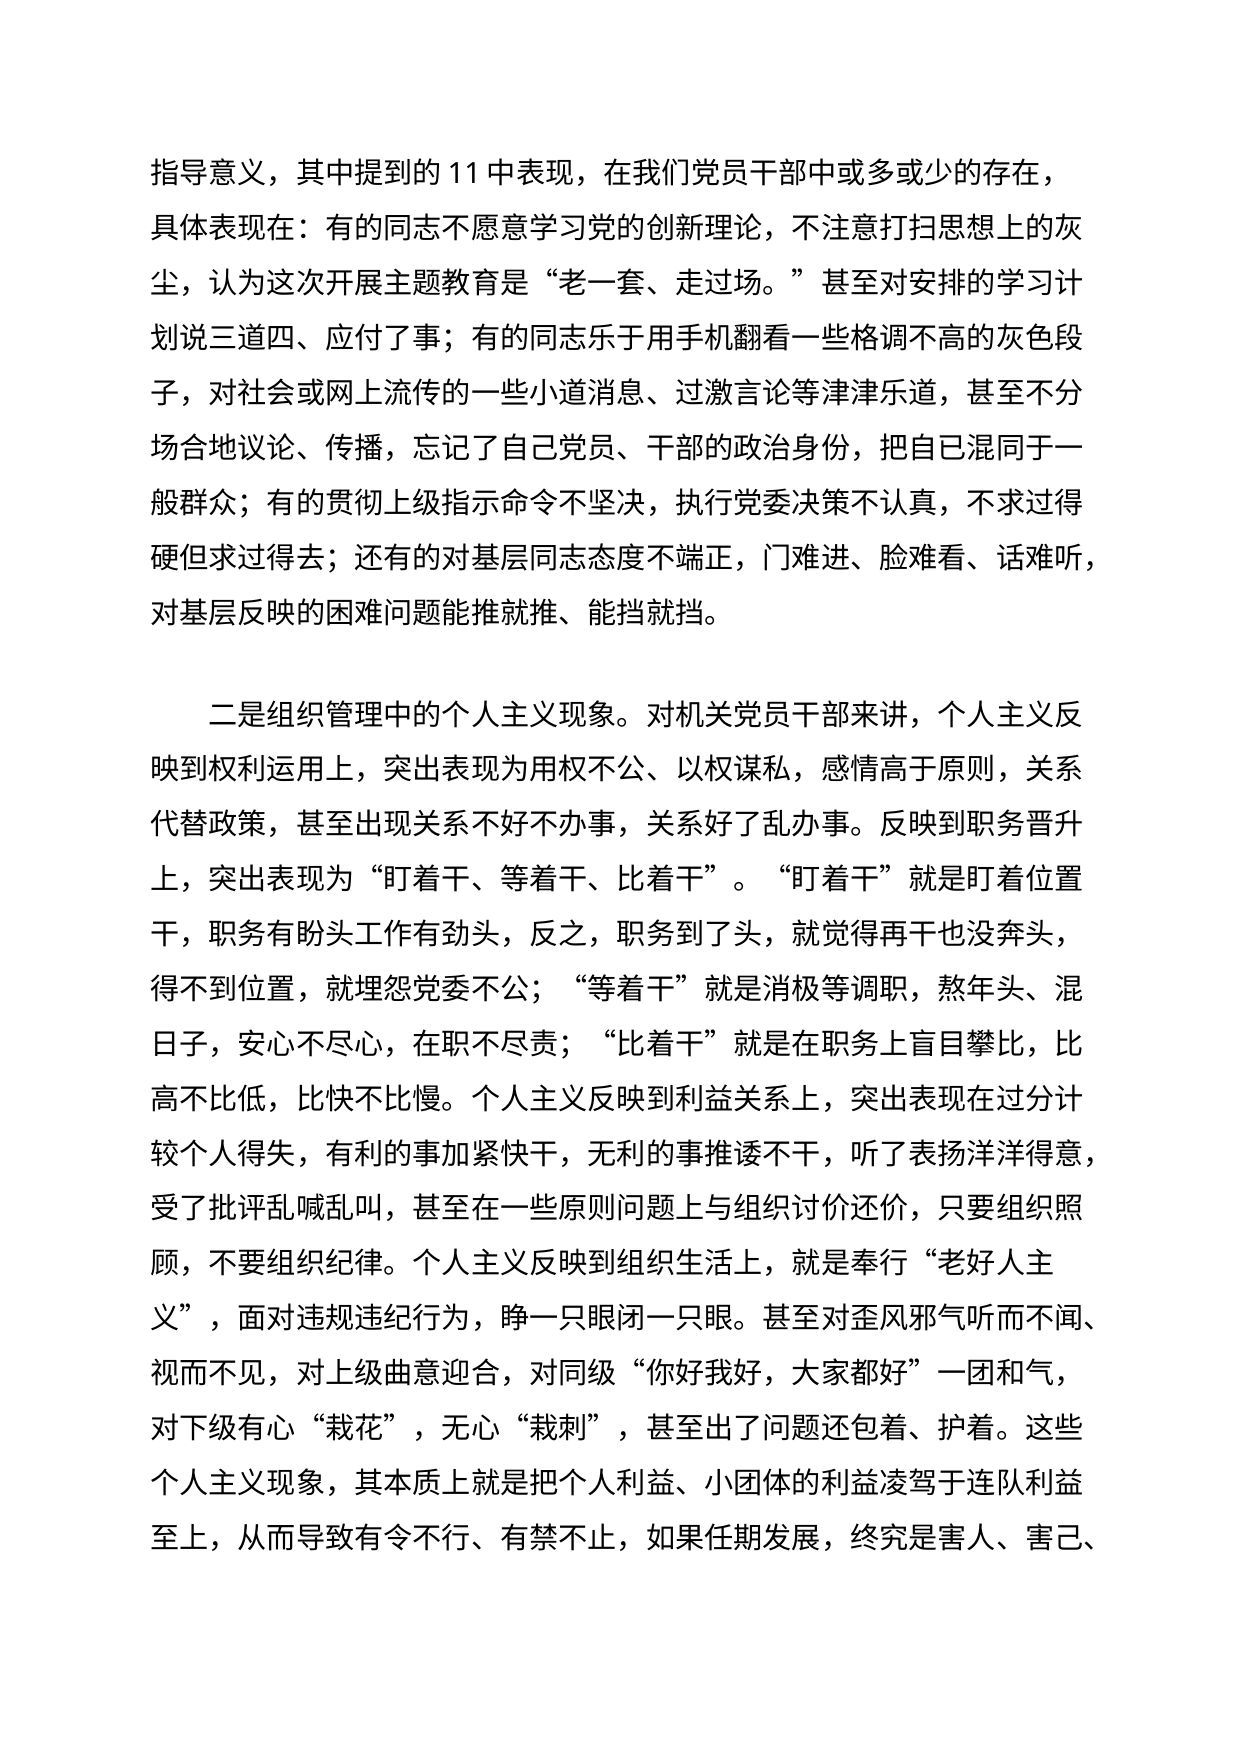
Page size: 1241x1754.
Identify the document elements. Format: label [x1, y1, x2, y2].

text [150, 691, 1090, 1557]
text [150, 150, 1090, 632]
